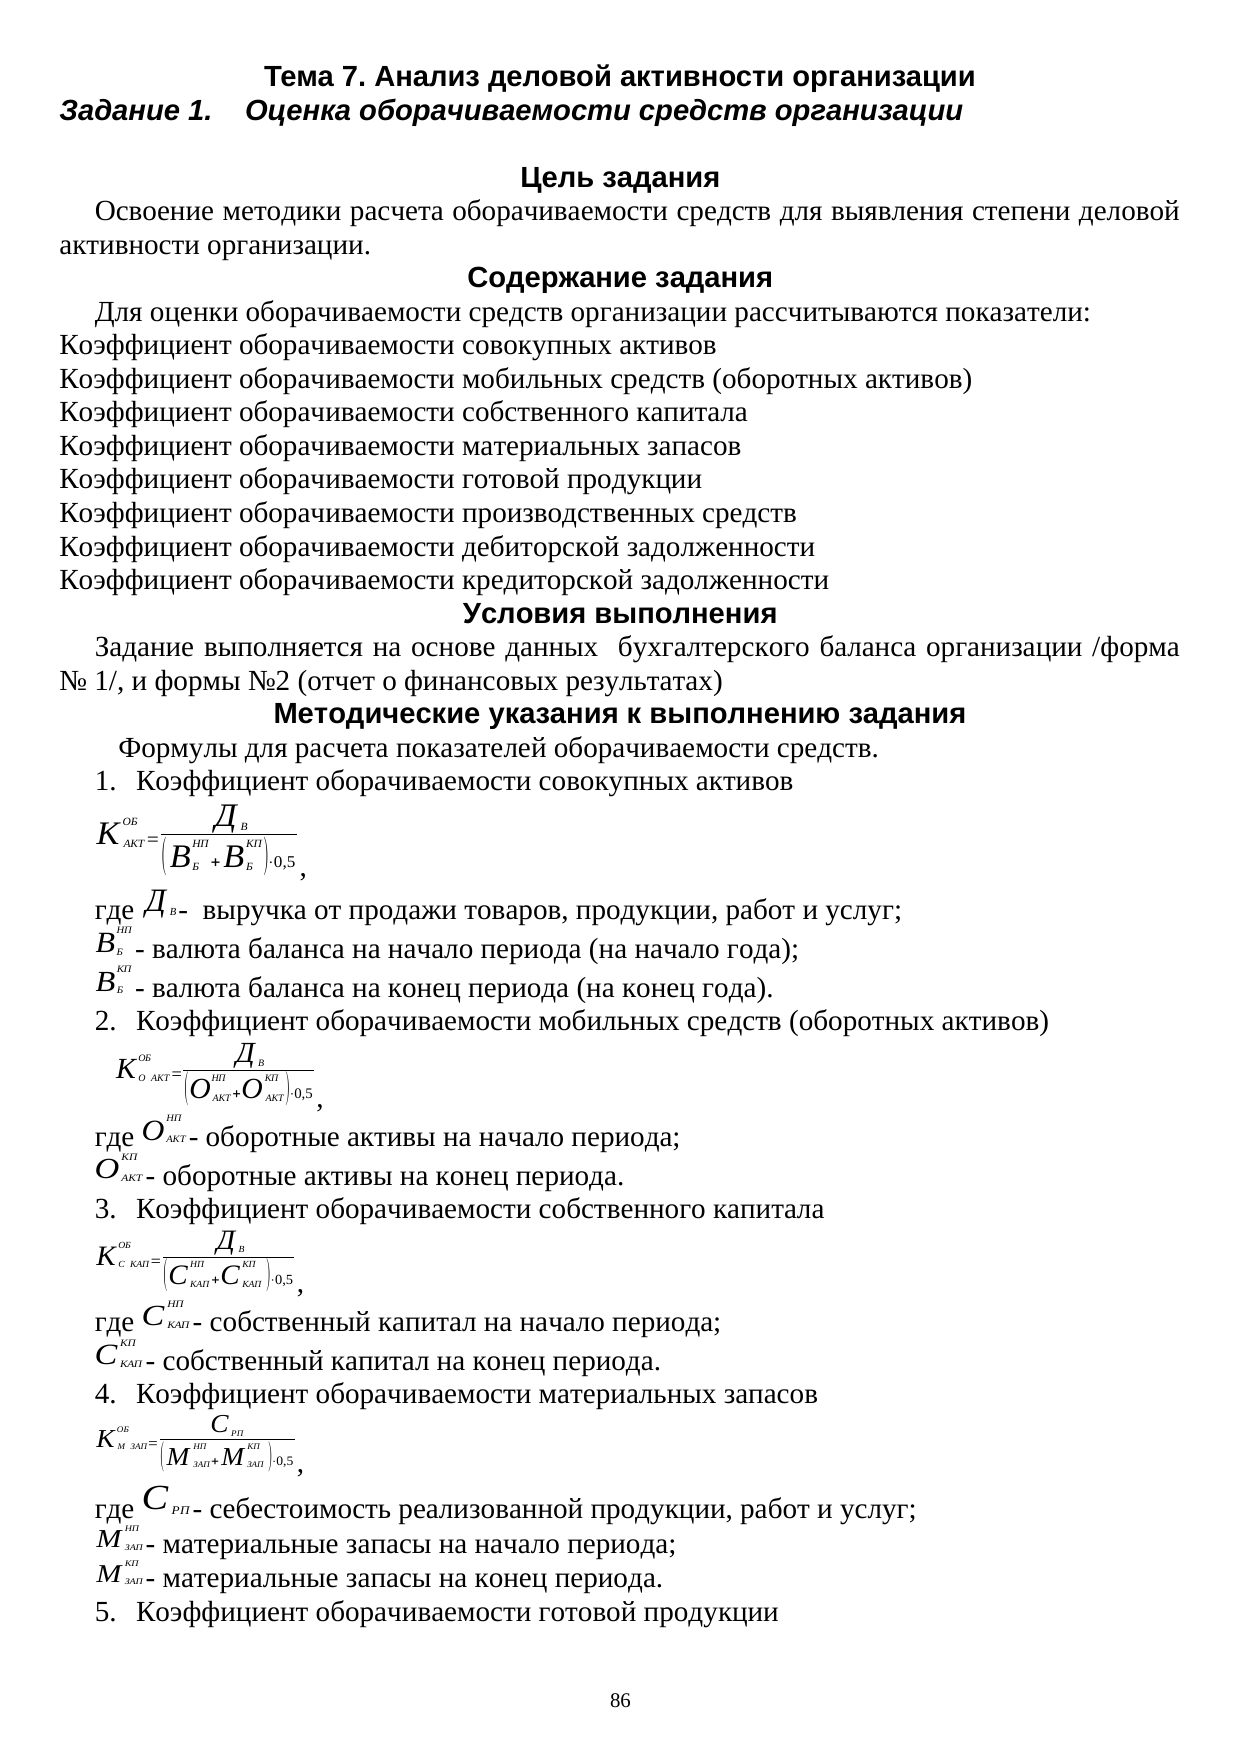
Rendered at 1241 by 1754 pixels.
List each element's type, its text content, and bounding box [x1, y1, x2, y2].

text Коэффициент оборачиваемости готовой продукции [59, 462, 1181, 495]
text - оборотные активы на конец периода. [59, 1152, 1181, 1191]
text - собственный капитал на конец периода. [59, 1338, 1181, 1377]
text Условия выполнения [59, 596, 1181, 629]
list Коэффициент оборачиваемости материальных запасов [94, 1377, 1181, 1410]
text , [59, 1410, 1181, 1479]
text Коэффициент оборачиваемости мобильных средств (оборотных активов) [59, 361, 1181, 394]
text Методические указания к выполнению задания [59, 696, 1181, 730]
text Коэффициент оборачиваемости собственного капитала [59, 394, 1181, 428]
text Задание выполняется на основе данных бухгалтерского баланса организации /форма № 1/, и формы №2 (отчет о финансовых результатах) [59, 629, 1181, 696]
text Освоение методики расчета оборачиваемости средств для выявления степени деловой активности организации. [59, 193, 1181, 260]
text Коэффициент оборачиваемости кредиторской задолженности [59, 562, 1181, 596]
text где - выручка от продажи товаров, продукции, работ и услуг; [59, 883, 1181, 926]
text , [59, 1037, 1181, 1113]
text - материальные запасы на конец периода. [59, 1559, 1181, 1594]
list Коэффициент оборачиваемости совокупных активов [94, 763, 1181, 797]
text Коэффициент оборачиваемости производственных средств [59, 495, 1181, 529]
list Коэффициент оборачиваемости собственного капитала [94, 1191, 1181, 1225]
text Формулы для расчета показателей оборачиваемости средств. [59, 730, 1181, 763]
text Цель задания [59, 160, 1181, 193]
text , [59, 797, 1181, 883]
text - валюта баланса на конец периода (на конец года). [59, 964, 1181, 1003]
text Содержание задания [59, 260, 1181, 294]
list Коэффициент оборачиваемости мобильных средств (оборотных активов) [94, 1003, 1181, 1037]
text , [59, 1225, 1181, 1299]
text Коэффициент оборачиваемости материальных запасов [59, 428, 1181, 462]
text Коэффициент оборачиваемости совокупных активов [59, 327, 1181, 361]
list Коэффициент оборачиваемости готовой продукции [94, 1594, 1181, 1628]
text где - оборотные активы на начало периода; [59, 1113, 1181, 1152]
text - валюта баланса на начало периода (на начало года); [59, 926, 1181, 964]
text Коэффициент оборачиваемости дебиторской задолженности [59, 529, 1181, 562]
text где - себестоимость реализованной продукции, работ и услуг; [59, 1479, 1181, 1524]
subtitle Тема 7. Анализ деловой активности организации [59, 59, 1181, 93]
subtitle Задание 1. Оценка оборачиваемости средств организации [59, 93, 1181, 126]
text Для оценки оборачиваемости средств организации рассчитываются показатели: [59, 294, 1181, 327]
text - материальные запасы на начало периода; [59, 1524, 1181, 1559]
text где - собственный капитал на начало периода; [59, 1299, 1181, 1338]
